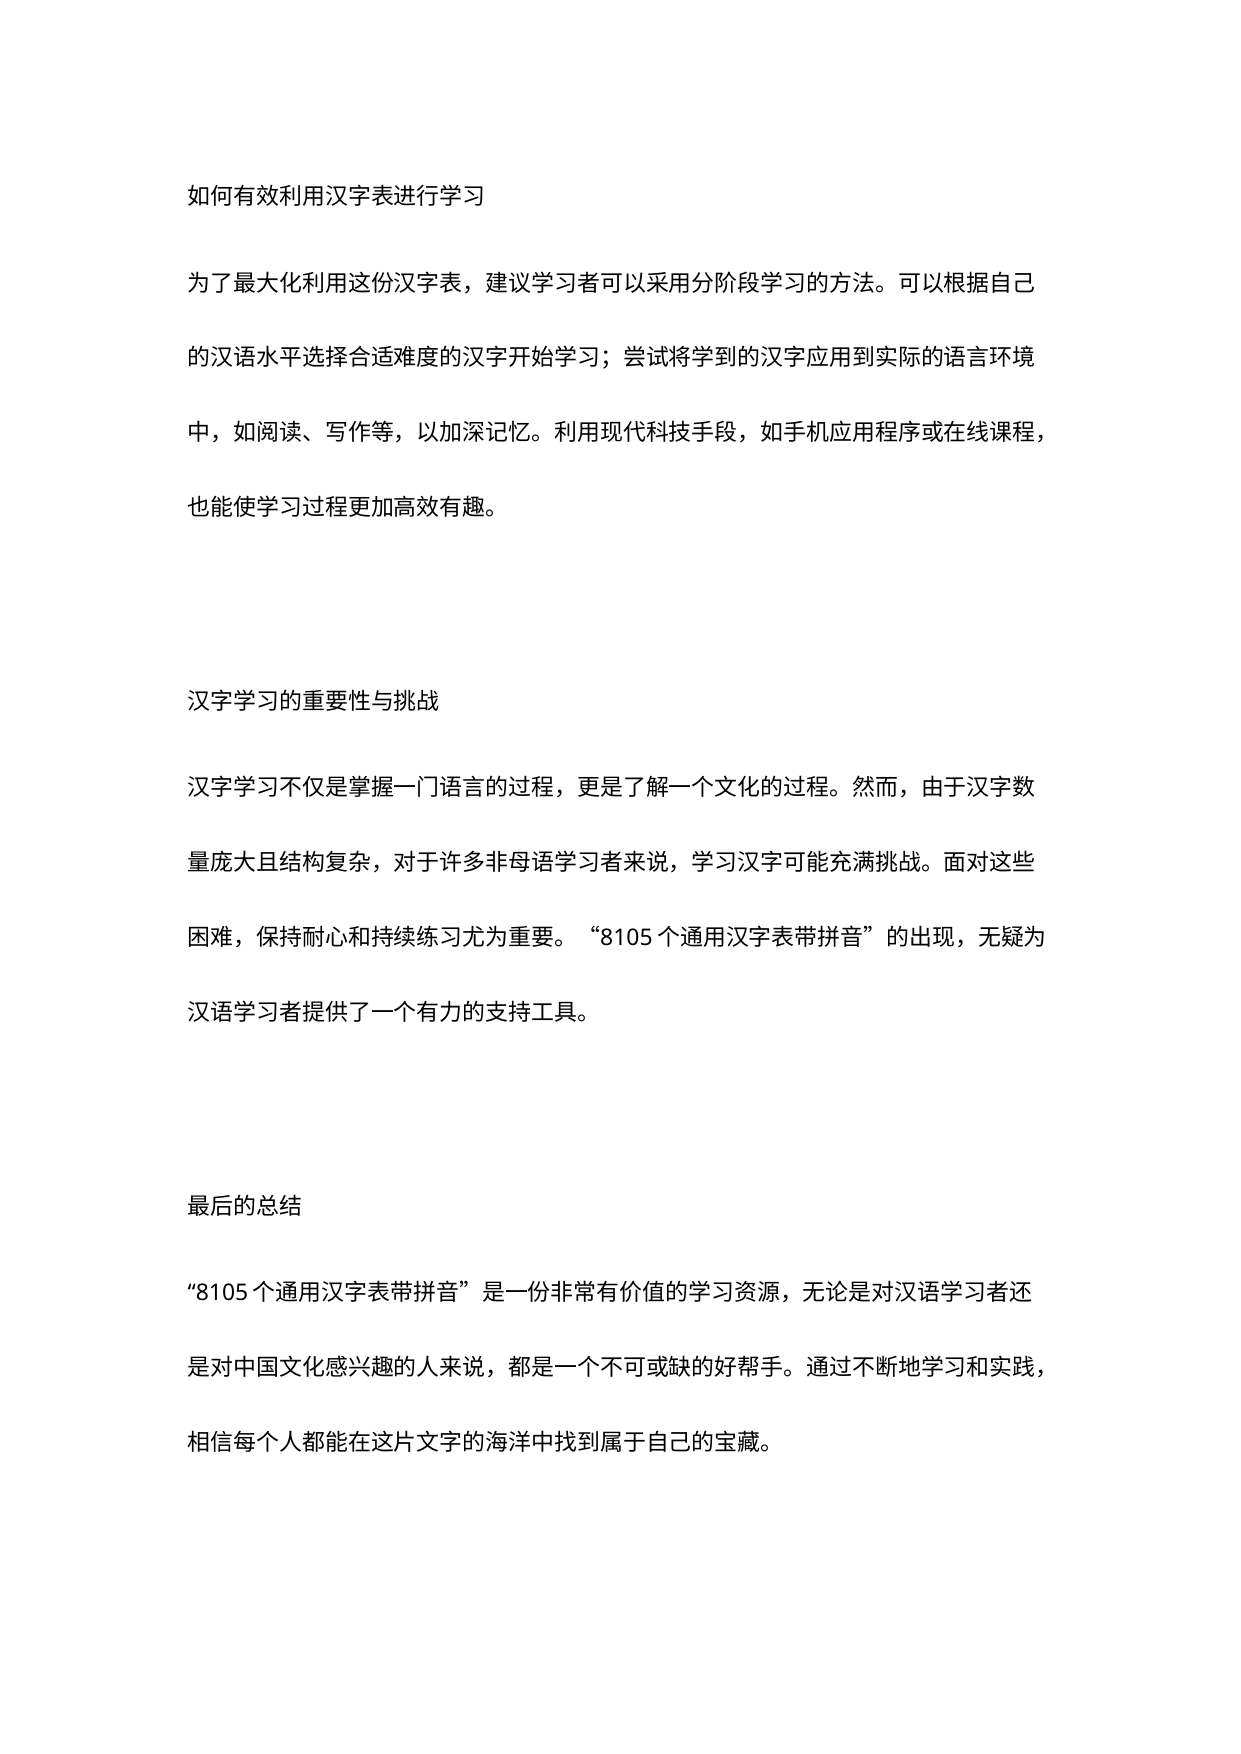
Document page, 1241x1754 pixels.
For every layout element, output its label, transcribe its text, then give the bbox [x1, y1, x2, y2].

text 汉字学习不仅是掌握一门语言的过程，更是了解一个文化的过程。然而，由于汉字数量庞大且结构复杂，对于许多非母语学习者来说，学习汉字可能充满挑战。面对这些困难，保持耐心和持续练习尤为重要。“8105个通用汉字表带拼音”的出现，无疑为汉语学习者提供了一个有力的支持工具。 [187, 753, 1053, 1042]
text 为了最大化利用这份汉字表，建议学习者可以采用分阶段学习的方法。可以根据自己的汉语水平选择合适难度的汉字开始学习；尝试将学到的汉字应用到实际的语言环境中，如阅读、写作等，以加深记忆。利用现代科技手段，如手机应用程序或在线课程，也能使学习过程更加高效有趣。 [187, 248, 1053, 538]
text 汉字学习的重要性与挑战 [187, 667, 1053, 732]
text “8105个通用汉字表带拼音”是一份非常有价值的学习资源，无论是对汉语学习者还是对中国文化感兴趣的人来说，都是一个不可或缺的好帮手。通过不断地学习和实践，相信每个人都能在这片文字的海洋中找到属于自己的宝藏。 [187, 1258, 1053, 1473]
text 最后的总结 [187, 1172, 1053, 1237]
text 如何有效利用汉字表进行学习 [187, 162, 1053, 227]
